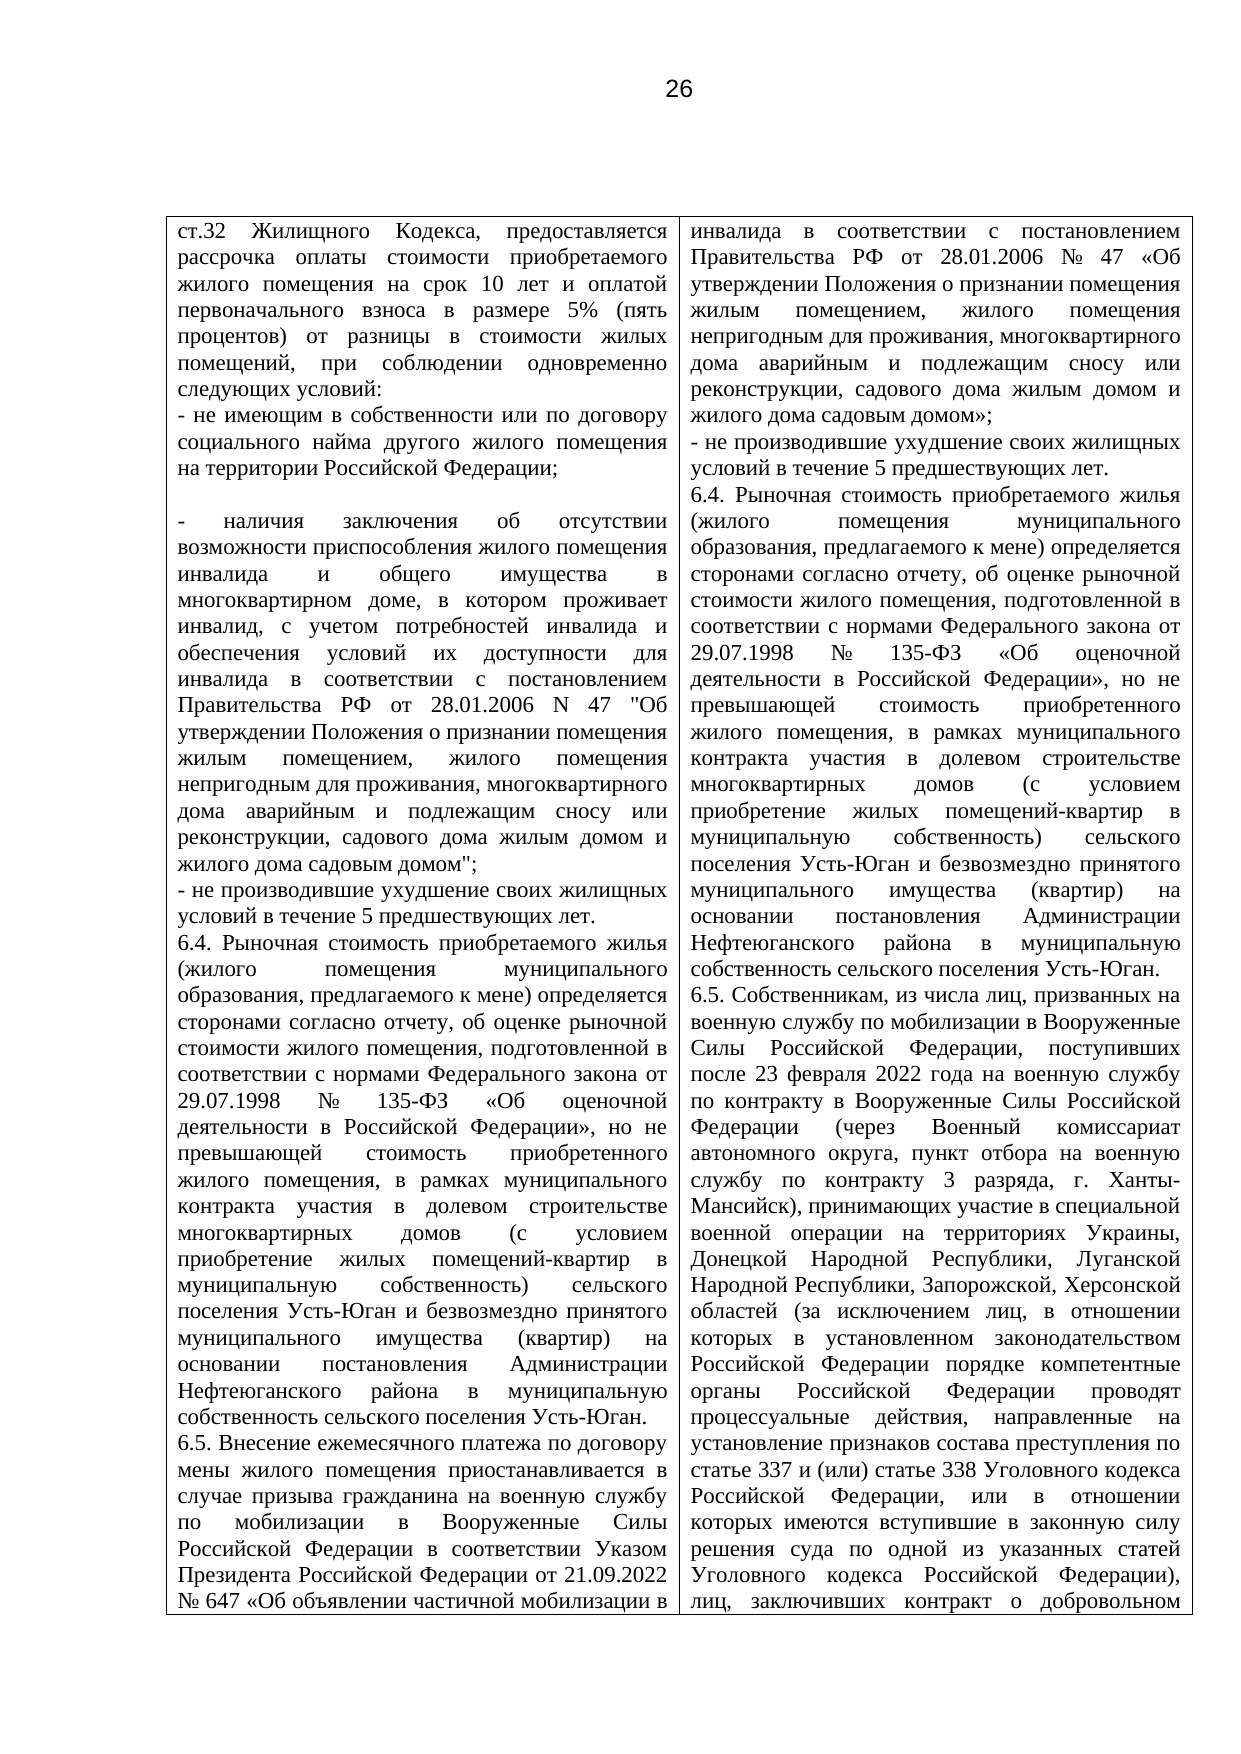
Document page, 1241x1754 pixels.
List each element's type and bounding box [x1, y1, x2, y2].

table_cell [167, 217, 679, 1614]
table_cell [680, 217, 1192, 1614]
